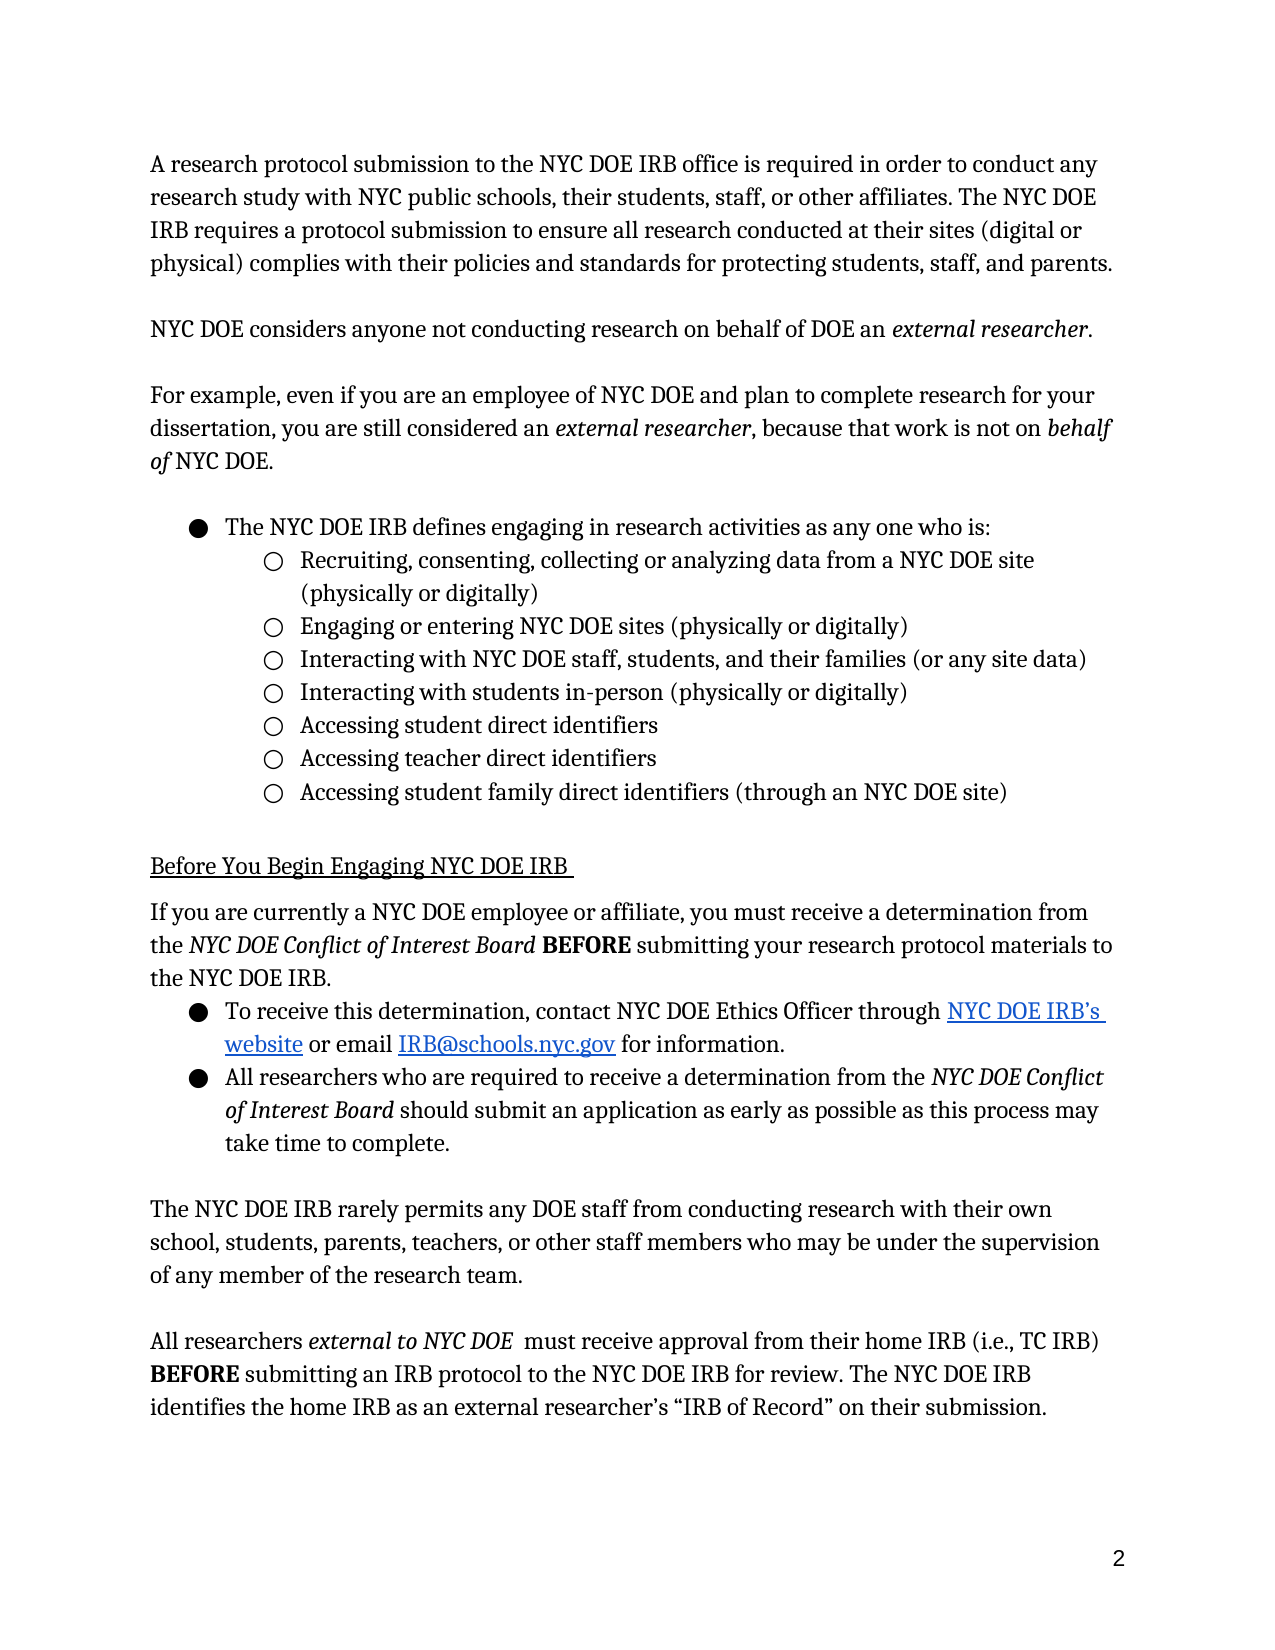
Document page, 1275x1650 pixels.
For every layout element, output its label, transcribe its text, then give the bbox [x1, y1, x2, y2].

list Accessing student direct identifiers [262, 711, 1125, 740]
list The NYC DOE IRB defines engaging in research activities as any one who is: [187, 513, 1125, 542]
text All researchers external to NYC DOE must receive approval from their home IRB (i.e., TC IRB) BEFORE submitting an IRB protocol to the NYC DOE IRB for review. The NYC DOE IRB identifies the home IRB as an external researcher’s “IRB of Record” on their submission. [150, 1327, 1125, 1422]
text A research protocol submission to the NYC DOE IRB office is required in order to conduct any research study with NYC public schools, their students, staff, or other affiliates. The NYC DOE IRB requires a protocol submission to ensure all research conducted at their sites (digital or physical) complies with their policies and standards for protecting students, staff, and parents. [150, 150, 1125, 278]
text The NYC DOE IRB rarely permits any DOE staff from conducting research with their own school, students, parents, teachers, or other staff members who may be under the supervision of any member of the research team. [150, 1195, 1125, 1289]
list All researchers who are required to receive a determination from the NYC DOE Conflict of Interest Board should submit an application as early as possible as this process may take time to complete. [187, 1063, 1125, 1157]
subtitle Before You Begin Engaging NYC DOE IRB [150, 852, 1125, 881]
text If you are currently a NYC DOE employee or affiliate, you must receive a determination from the NYC DOE Conflict of Interest Board BEFORE submitting your research protocol materials to the NYC DOE IRB. [150, 898, 1125, 992]
list Accessing student family direct identifiers (through an NYC DOE site) [262, 777, 1125, 806]
text For example, even if you are an employee of NYC DOE and plan to complete research for your dissertation, you are still considered an external researcher, because that work is not on behalf of NYC DOE. [150, 381, 1125, 476]
list Engaging or entering NYC DOE sites (physically or digitally) [262, 612, 1125, 641]
text NYC DOE considers anyone not conducting research on behalf of DOE an external researcher. [150, 315, 1125, 344]
list To receive this determination, contact NYC DOE Ethics Officer through NYC DOE IRB’s website or email IRB@schools.nyc.gov for information. [187, 997, 1125, 1058]
list Interacting with NYC DOE staff, students, and their families (or any site data) [262, 645, 1125, 674]
list Accessing teacher direct identifiers [262, 744, 1125, 773]
list Recruiting, consenting, collecting or analyzing data from a NYC DOE site (physically or digitally) [262, 546, 1125, 608]
list Interacting with students in-person (physically or digitally) [262, 678, 1125, 707]
